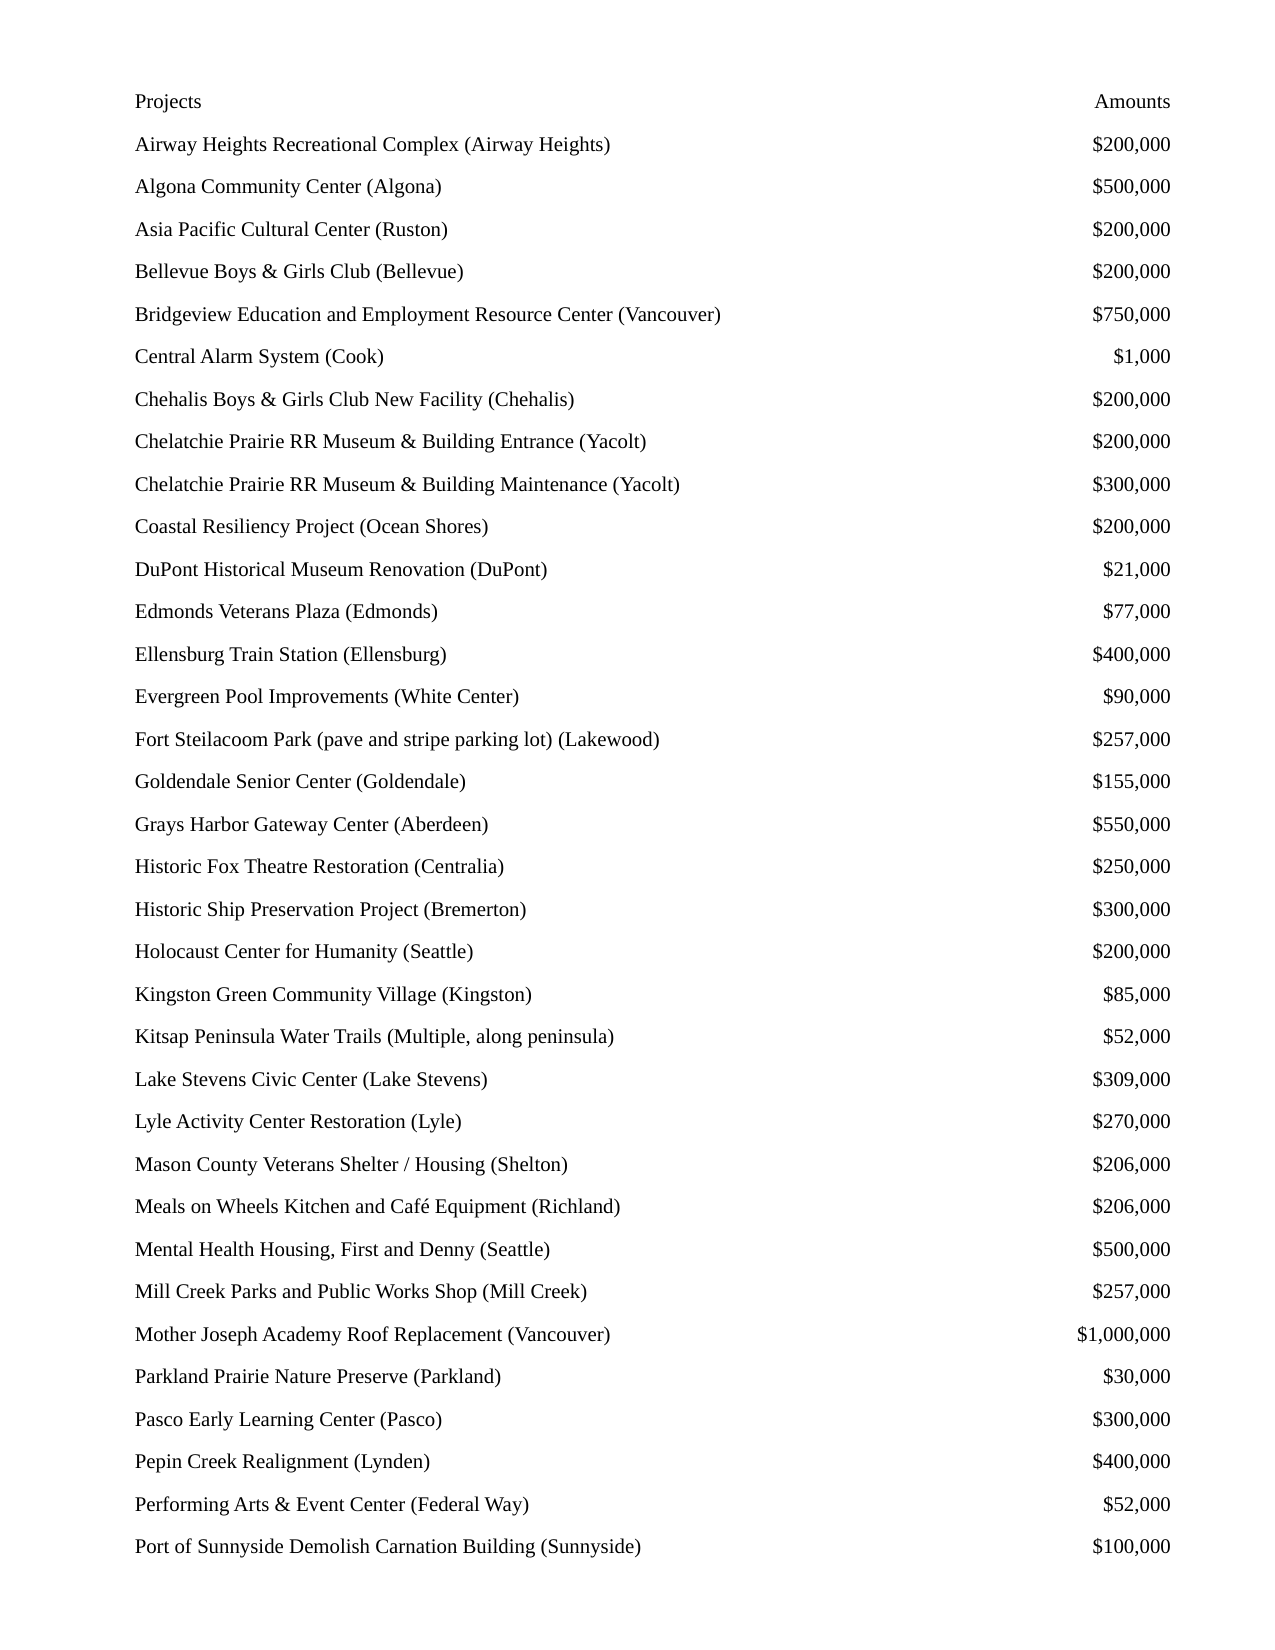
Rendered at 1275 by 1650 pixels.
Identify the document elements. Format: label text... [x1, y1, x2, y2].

table_cell $1,000 [861, 330, 1182, 372]
table_cell Chelatchie Prairie RR Museum & Building Entrance (Yacolt) [123, 415, 861, 457]
table_cell $270,000 [861, 1095, 1182, 1137]
table_cell $300,000 [861, 1393, 1182, 1435]
table_cell $257,000 [861, 1265, 1182, 1307]
table_cell Performing Arts & Event Center (Federal Way) [123, 1478, 861, 1520]
table_cell Coastal Resiliency Project (Ocean Shores) [123, 500, 861, 542]
table_cell $200,000 [861, 245, 1182, 287]
table_cell $550,000 [861, 798, 1182, 840]
table_cell Mill Creek Parks and Public Works Shop (Mill Creek) [123, 1265, 861, 1307]
table_cell Ellensburg Train Station (Ellensburg) [123, 628, 861, 670]
table_cell $200,000 [861, 415, 1182, 457]
table_cell $400,000 [861, 1435, 1182, 1477]
table_cell Grays Harbor Gateway Center (Aberdeen) [123, 798, 861, 840]
table_cell DuPont Historical Museum Renovation (DuPont) [123, 543, 861, 585]
table_cell Mason County Veterans Shelter / Housing (Shelton) [123, 1138, 861, 1180]
table_cell Historic Ship Preservation Project (Bremerton) [123, 883, 861, 925]
table_cell Asia Pacific Cultural Center (Ruston) [123, 203, 861, 245]
table_cell $200,000 [861, 925, 1182, 967]
table_cell $200,000 [861, 203, 1182, 245]
table_cell $21,000 [861, 543, 1182, 585]
table_cell Meals on Wheels Kitchen and Café Equipment (Richland) [123, 1180, 861, 1222]
table_cell $300,000 [861, 458, 1182, 500]
table_cell Port of Sunnyside Demolish Carnation Building (Sunnyside) [123, 1520, 861, 1562]
table_cell Bellevue Boys & Girls Club (Bellevue) [123, 245, 861, 287]
table_cell Evergreen Pool Improvements (White Center) [123, 670, 861, 712]
table_cell $90,000 [861, 670, 1182, 712]
table_cell Edmonds Veterans Plaza (Edmonds) [123, 585, 861, 627]
table_cell Kitsap Peninsula Water Trails (Multiple, along peninsula) [123, 1010, 861, 1052]
table_cell $155,000 [861, 755, 1182, 797]
table_cell $52,000 [861, 1478, 1182, 1520]
table_cell Holocaust Center for Humanity (Seattle) [123, 925, 861, 967]
table_header Amounts [861, 75, 1182, 117]
table_cell Kingston Green Community Village (Kingston) [123, 968, 861, 1010]
table_cell $500,000 [861, 1223, 1182, 1265]
table_cell $85,000 [861, 968, 1182, 1010]
table_cell $309,000 [861, 1053, 1182, 1095]
table_cell $250,000 [861, 840, 1182, 882]
table_cell Central Alarm System (Cook) [123, 330, 861, 372]
table_cell $400,000 [861, 628, 1182, 670]
table_cell Lyle Activity Center Restoration (Lyle) [123, 1095, 861, 1137]
table_cell $52,000 [861, 1010, 1182, 1052]
table_cell Pepin Creek Realignment (Lynden) [123, 1435, 861, 1477]
table_cell $500,000 [861, 160, 1182, 202]
table_cell Pasco Early Learning Center (Pasco) [123, 1393, 861, 1435]
table_cell Historic Fox Theatre Restoration (Centralia) [123, 840, 861, 882]
table_cell $257,000 [861, 713, 1182, 755]
table_cell $200,000 [861, 500, 1182, 542]
table_cell $200,000 [861, 118, 1182, 160]
table_cell $750,000 [861, 288, 1182, 330]
table_cell Airway Heights Recreational Complex (Airway Heights) [123, 118, 861, 160]
table_cell $100,000 [861, 1520, 1182, 1562]
table_cell Fort Steilacoom Park (pave and stripe parking lot) (Lakewood) [123, 713, 861, 755]
table_cell Chehalis Boys & Girls Club New Facility (Chehalis) [123, 373, 861, 415]
table_cell $77,000 [861, 585, 1182, 627]
table_cell Mother Joseph Academy Roof Replacement (Vancouver) [123, 1308, 861, 1350]
table_cell Lake Stevens Civic Center (Lake Stevens) [123, 1053, 861, 1095]
table_cell $300,000 [861, 883, 1182, 925]
table_cell $206,000 [861, 1180, 1182, 1222]
table_cell $30,000 [861, 1350, 1182, 1392]
table_cell Mental Health Housing, First and Denny (Seattle) [123, 1223, 861, 1265]
table_cell Bridgeview Education and Employment Resource Center (Vancouver) [123, 288, 861, 330]
table_cell Chelatchie Prairie RR Museum & Building Maintenance (Yacolt) [123, 458, 861, 500]
table_cell $206,000 [861, 1138, 1182, 1180]
table_cell Algona Community Center (Algona) [123, 160, 861, 202]
table_cell Parkland Prairie Nature Preserve (Parkland) [123, 1350, 861, 1392]
table_cell Goldendale Senior Center (Goldendale) [123, 755, 861, 797]
table_cell $200,000 [861, 373, 1182, 415]
table_cell $1,000,000 [861, 1308, 1182, 1350]
table_header Projects [123, 75, 861, 117]
